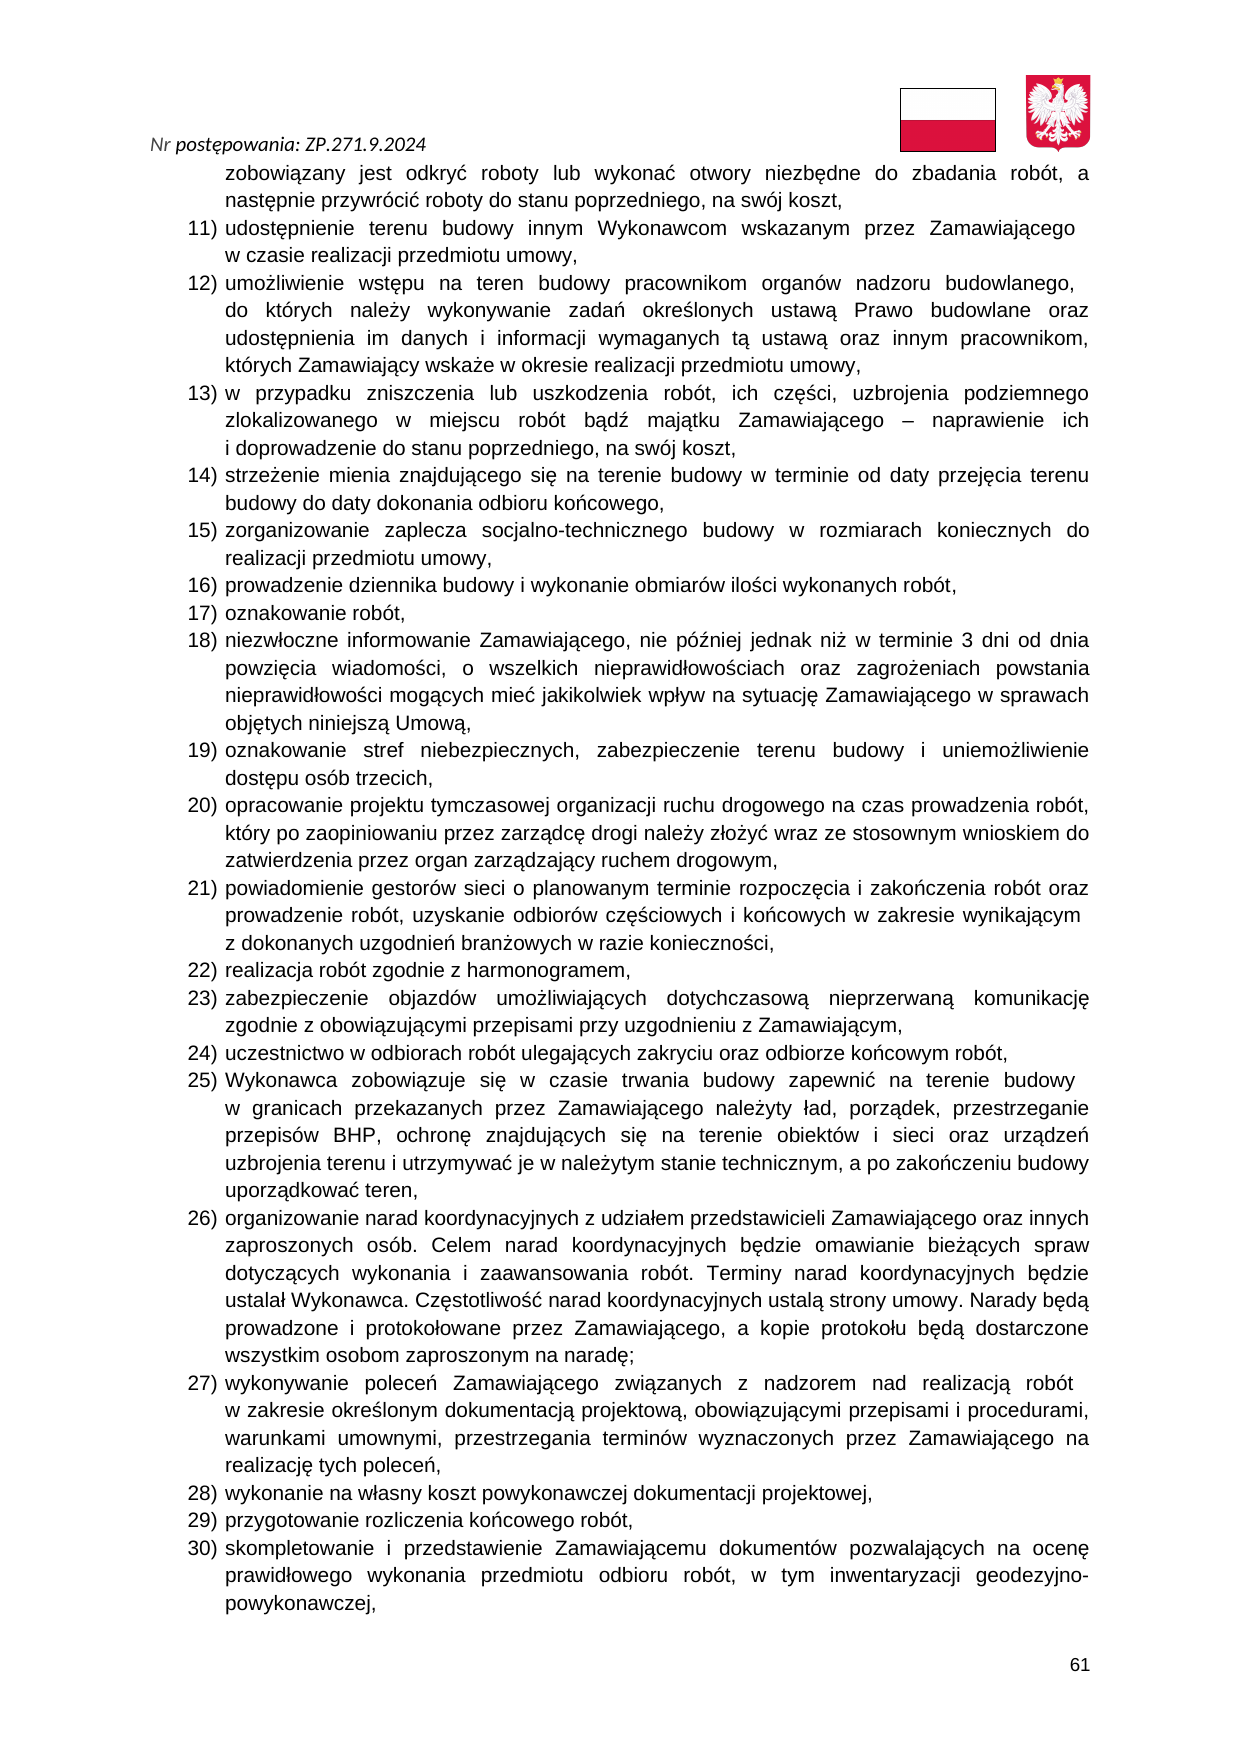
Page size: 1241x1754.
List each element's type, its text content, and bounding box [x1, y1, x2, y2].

list powiadomienie gestorów sieci o planowanym terminie rozpoczęcia i zakończenia robót oraz prowadzenie robót, uzyskanie odbiorów częściowych i końcowych w zakresie wynikającym z dokonanych uzgodnień branżowych w razie konieczności, [187, 875, 1090, 954]
list niezwłoczne informowanie Zamawiającego, nie później jednak niż w terminie 3 dni od dnia powzięcia wiadomości, o wszelkich nieprawidłowościach oraz zagrożeniach powstania nieprawidłowości mogących mieć jakikolwiek wpływ na sytuację Zamawiającego w sprawach objętych niniejszą Umową, [187, 628, 1090, 734]
list realizacja robót zgodnie z harmonogramem, [187, 958, 1090, 982]
list opracowanie projektu tymczasowej organizacji ruchu drogowego na czas prowadzenia robót, który po zaopiniowaniu przez zarządcę drogi należy złożyć wraz ze stosownym wnioskiem do zatwierdzenia przez organ zarządzający ruchem drogowym, [187, 793, 1090, 872]
list udostępnienie terenu budowy innym Wykonawcom wskazanym przez Zamawiającego w czasie realizacji przedmiotu umowy, [187, 215, 1090, 267]
picture [901, 89, 995, 151]
list oznakowanie robót, [187, 600, 1090, 624]
list oznakowanie stref niebezpiecznych, zabezpieczenie terenu budowy i uniemożliwienie dostępu osób trzecich, [187, 738, 1090, 789]
list zabezpieczenie objazdów umożliwiających dotychczasową nieprzerwaną komunikację zgodnie z obowiązującymi przepisami przy uzgodnieniu z Zamawiającym, [187, 985, 1090, 1037]
picture [1024, 75, 1091, 152]
list wykonywanie poleceń Zamawiającego związanych z nadzorem nad realizacją robót w zakresie określonym dokumentacją projektową, obowiązującymi przepisami i procedurami, warunkami umownymi, przestrzegania terminów wyznaczonych przez Zamawiającego na realizację tych poleceń, [187, 1370, 1090, 1477]
list prowadzenie dziennika budowy i wykonanie obmiarów ilości wykonanych robót, [187, 573, 1090, 597]
list strzeżenie mienia znajdującego się na terenie budowy w terminie od daty przejęcia terenu budowy do daty dokonania odbioru końcowego, [187, 463, 1090, 514]
list przygotowanie rozliczenia końcowego robót, [187, 1508, 1090, 1532]
list organizowanie narad koordynacyjnych z udziałem przedstawicieli Zamawiającego oraz innych zaproszonych osób. Celem narad koordynacyjnych będzie omawianie bieżących spraw dotyczących wykonania i zaawansowania robót. Terminy narad koordynacyjnych będzie ustalał Wykonawca. Częstotliwość narad koordynacyjnych ustalą strony umowy. Narady będą prowadzone i protokołowane przez Zamawiającego, a kopie protokołu będą dostarczone wszystkim osobom zaproszonym na naradę; [187, 1205, 1090, 1367]
list skompletowanie i przedstawienie Zamawiającemu dokumentów pozwalających na ocenę prawidłowego wykonania przedmiotu odbioru robót, w tym inwentaryzacji geodezyjno- powykonawczej, [187, 1535, 1090, 1614]
list zorganizowanie zaplecza socjalno-technicznego budowy w rozmiarach koniecznych do realizacji przedmiotu umowy, [187, 518, 1090, 569]
list w przypadku zniszczenia lub uszkodzenia robót, ich części, uzbrojenia podziemnego zlokalizowanego w miejscu robót bądź majątku Zamawiającego – naprawienie ich i doprowadzenie do stanu poprzedniego, na swój koszt, [187, 380, 1090, 459]
list uczestnictwo w odbiorach robót ulegających zakryciu oraz odbiorze końcowym robót, [187, 1040, 1090, 1064]
list umożliwienie wstępu na teren budowy pracownikom organów nadzoru budowlanego, do których należy wykonywanie zadań określonych ustawą Prawo budowlane oraz udostępnienia im danych i informacji wymaganych tą ustawą oraz innym pracownikom, których Zamawiający wskaże w okresie realizacji przedmiotu umowy, [187, 270, 1090, 377]
list Wykonawca zobowiązuje się w czasie trwania budowy zapewnić na terenie budowy w granicach przekazanych przez Zamawiającego należyty ład, porządek, przestrzeganie przepisów BHP, ochronę znajdujących się na terenie obiektów i sieci oraz urządzeń uzbrojenia terenu i utrzymywać je w należytym stanie technicznym, a po zakończeniu budowy uporządkować teren, [187, 1068, 1090, 1202]
list wykonanie na własny koszt powykonawczej dokumentacji projektowej, [187, 1480, 1090, 1504]
